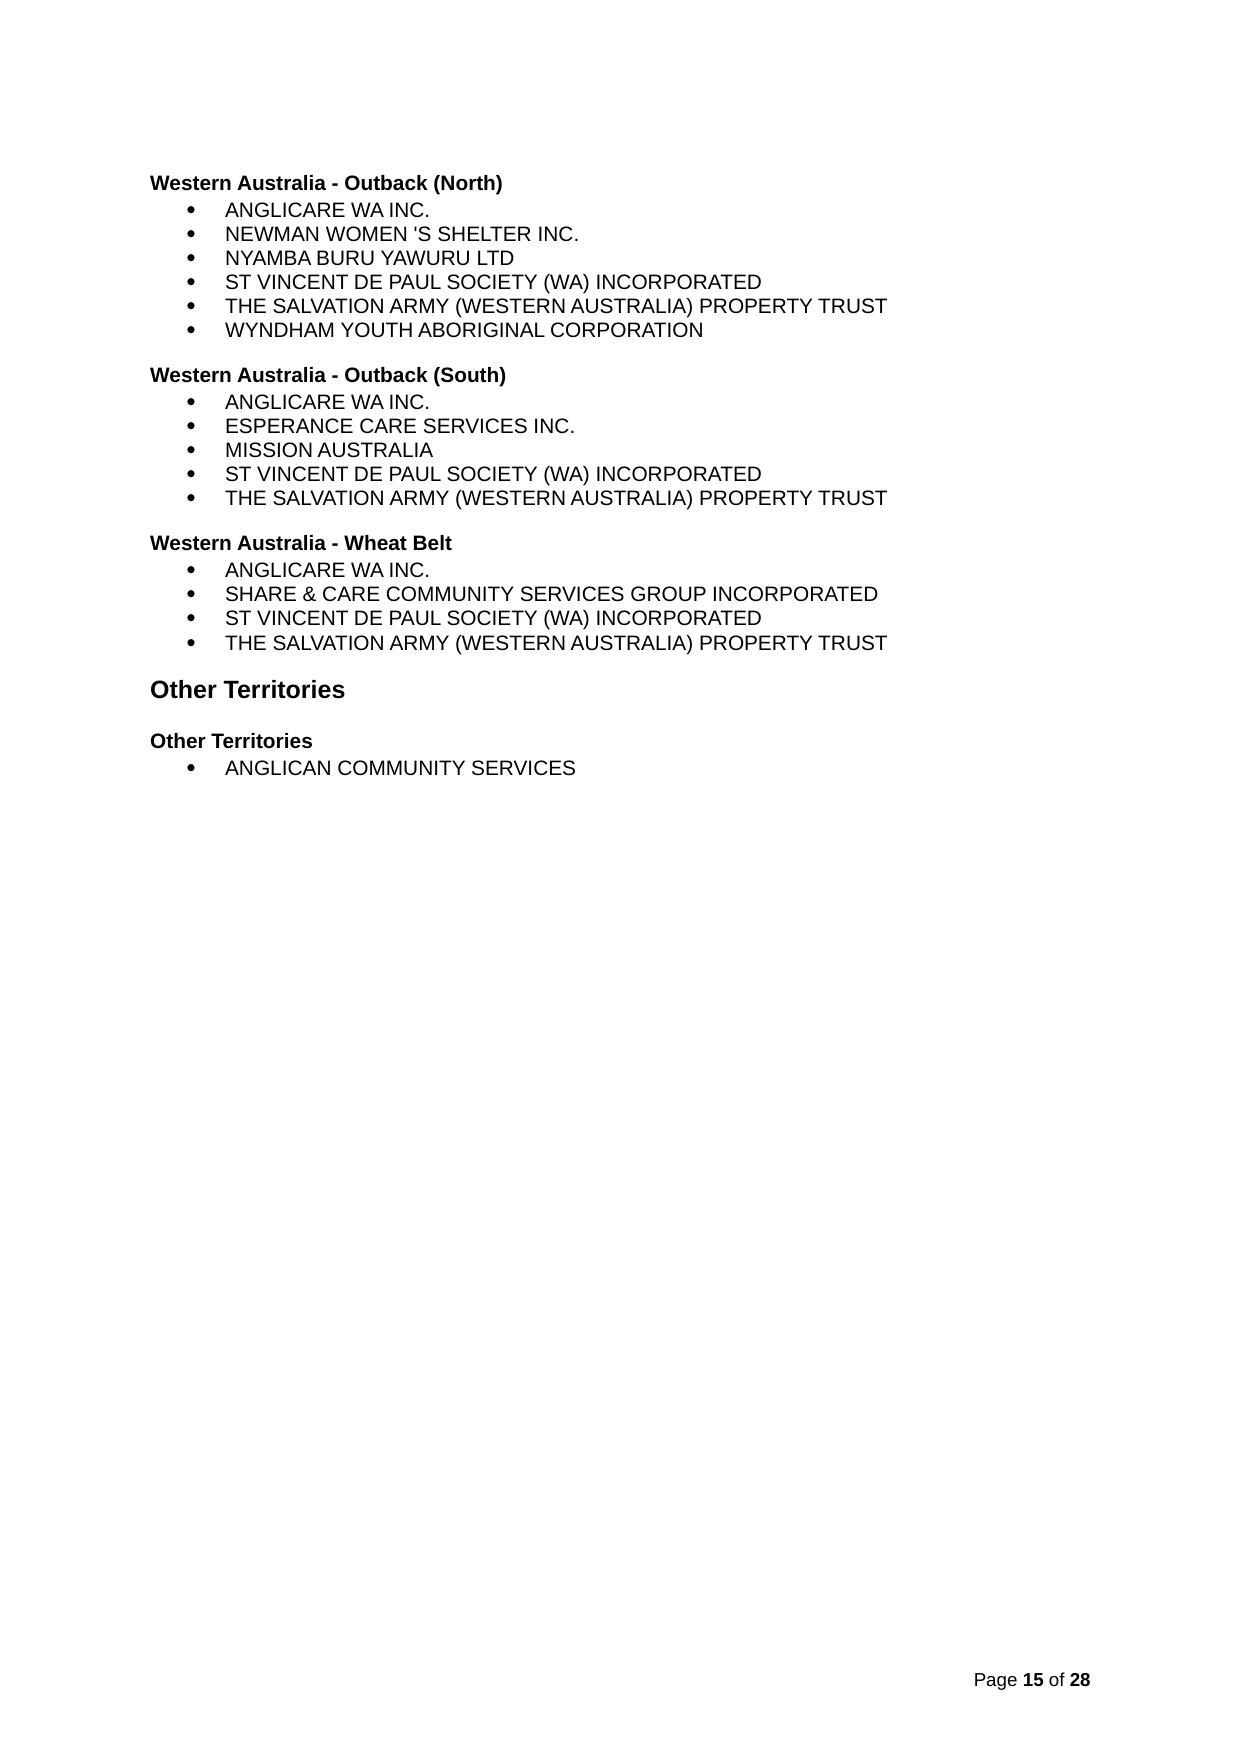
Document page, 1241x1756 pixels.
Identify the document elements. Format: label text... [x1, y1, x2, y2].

subtitle Other Territories [150, 675, 1090, 704]
text THE SALVATION ARMY (WESTERN AUSTRALIA) PROPERTY TRUST [187, 630, 1090, 654]
text MISSION AUSTRALIA [187, 438, 1090, 462]
text ANGLICAN COMMUNITY SERVICES [187, 756, 1090, 780]
text ANGLICARE WA INC. [187, 558, 1090, 582]
subtitle Western Australia - Wheat Belt [150, 531, 1090, 555]
text NYAMBA BURU YAWURU LTD [187, 246, 1090, 270]
text ANGLICARE WA INC. [187, 390, 1090, 414]
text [187, 270, 1090, 294]
subtitle Western Australia - Outback (North) [150, 171, 1090, 195]
text ST VINCENT DE PAUL SOCIETY (WA) INCORPORATED [187, 606, 1090, 630]
text THE SALVATION ARMY (WESTERN AUSTRALIA) PROPERTY TRUST [187, 486, 1090, 510]
text WYNDHAM YOUTH ABORIGINAL CORPORATION [187, 318, 1090, 342]
text ST VINCENT DE PAUL SOCIETY (WA) INCORPORATED [187, 462, 1090, 486]
text SHARE & CARE COMMUNITY SERVICES GROUP INCORPORATED [187, 582, 1090, 606]
text ANGLICARE WA INC. [187, 198, 1090, 222]
subtitle Other Territories [150, 729, 1090, 753]
subtitle Western Australia - Outback (South) [150, 363, 1090, 387]
text ESPERANCE CARE SERVICES INC. [187, 414, 1090, 438]
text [187, 294, 1090, 318]
text NEWMAN WOMEN 'S SHELTER INC. [187, 222, 1090, 246]
